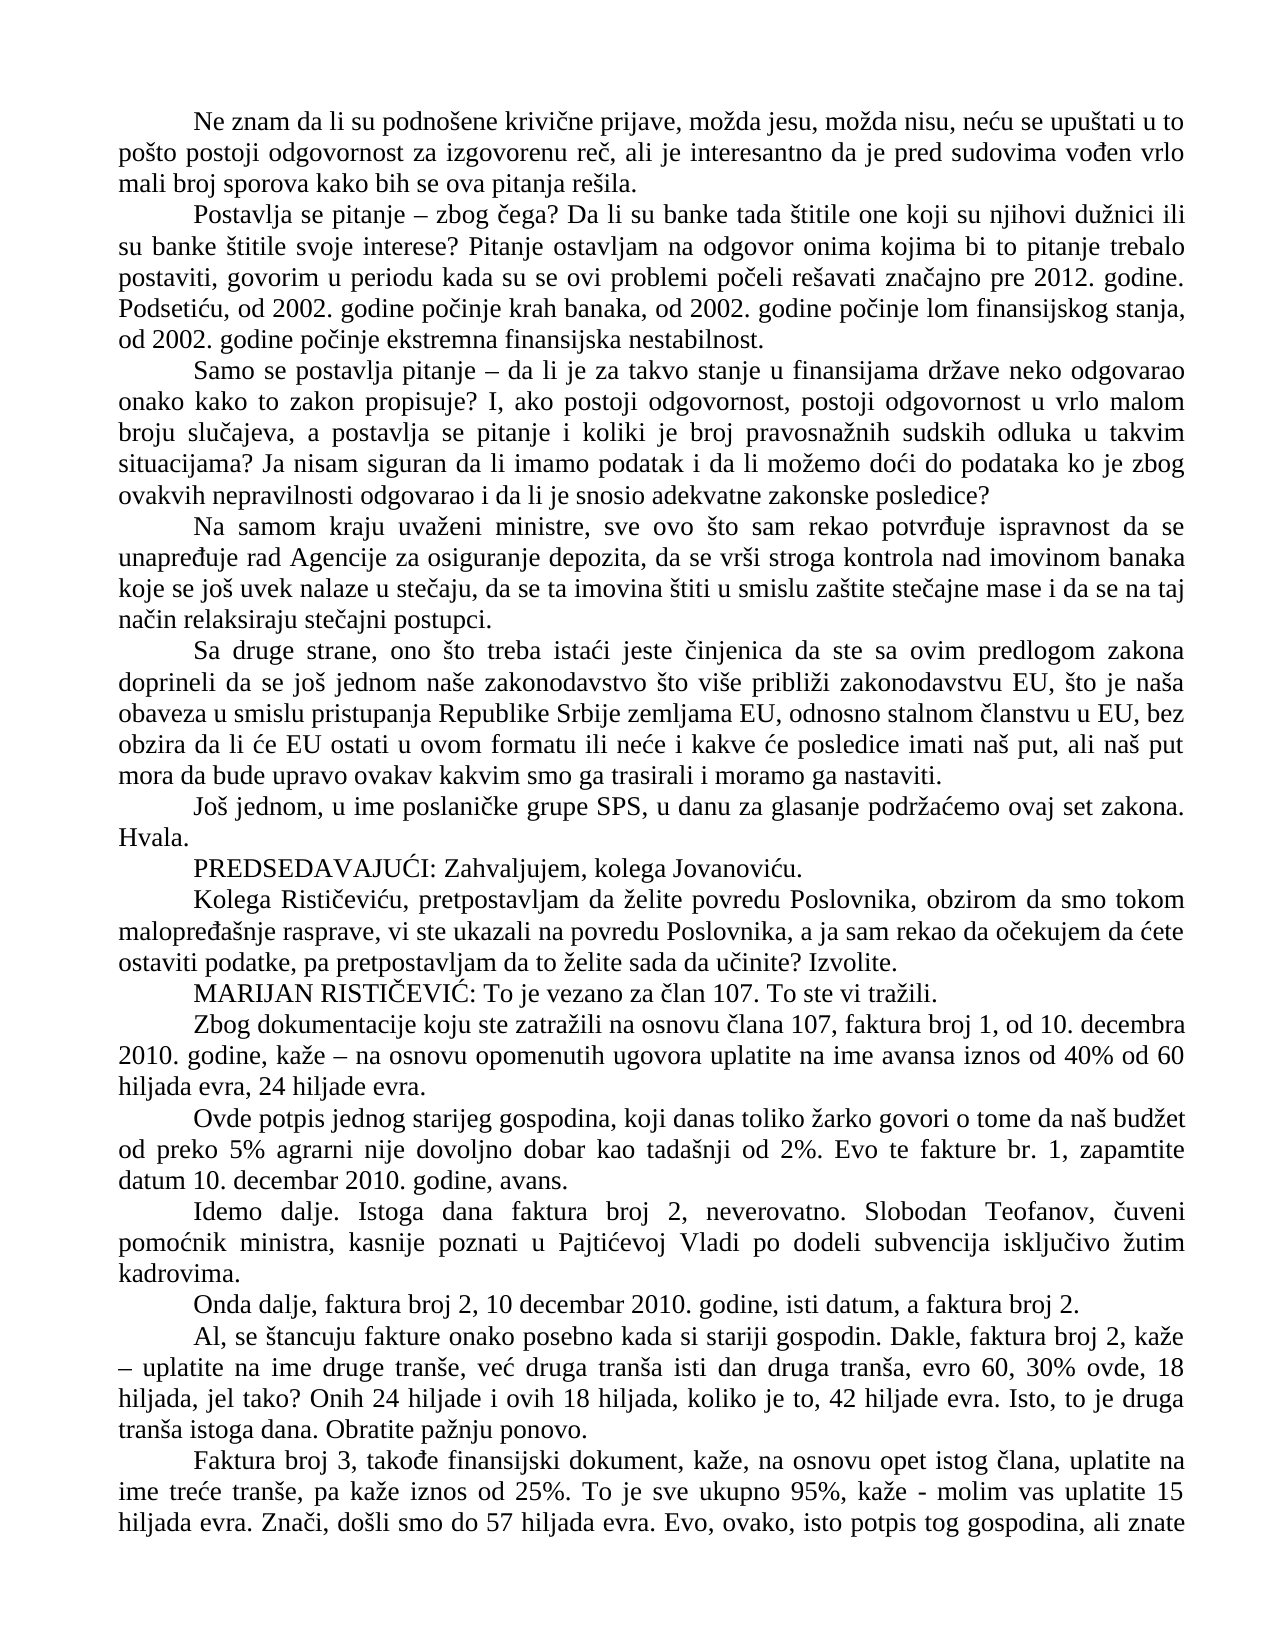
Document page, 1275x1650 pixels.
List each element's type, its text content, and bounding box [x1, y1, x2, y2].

text Samo se postavlja pitanje – da li je za takvo stanje u finansijama države neko odgovarao onako kako to zakon propisuje? I, ako postoji odgovornost, postoji odgovornost u vrlo malom broju slučajeva, a postavlja se pitanje i koliki je broj pravosnažnih sudskih odluka u takvim situacijama? Ja nisam siguran da li imamo podatak i da li možemo doći do podataka ko je zbog ovakvih nepravilnosti odgovarao i da li je snosio adekvatne zakonske posledice? [118, 354, 1186, 510]
text Još jednom, u ime poslaničke grupe SPS, u danu za glasanje podržaćemo ovaj set zakona. Hvala. [118, 790, 1186, 852]
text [118, 1444, 1186, 1538]
text Zbog dokumentacije koju ste zatražili na osnovu člana 107, faktura broj 1, od 10. decembra 2010. godine, kaže – na osnovu opomenutih ugovora uplatite na ime avansa iznos od 40% od 60 hiljada evra, 24 hiljade evra. [118, 1008, 1186, 1102]
text MARIJAN RISTIČEVIĆ: To je vezano za član 107. To ste vi tražili. [118, 977, 1186, 1008]
text Na samom kraju uvaženi ministre, sve ovo što sam rekao potvrđuje ispravnost da se unapređuje rad Agencije za osiguranje depozita, da se vrši stroga kontrola nad imovinom banaka koje se još uvek nalaze u stečaju, da se ta imovina štiti u smislu zaštite stečajne mase i da se na taj način relaksiraju stečajni postupci. [118, 510, 1186, 634]
text Ovde potpis jednog starijeg gospodina, koji danas toliko žarko govori o tome da naš budžet od preko 5% agrarni nije dovoljno dobar kao tadašnji od 2%. Evo te fakture br. 1, zapamtite datum 10. decembar 2010. godine, avans. [118, 1102, 1186, 1195]
text Onda dalje, faktura broj 2, 10 decembar 2010. godine, isti datum, a faktura broj 2. [118, 1288, 1186, 1320]
text Kolega Rističeviću, pretpostavljam da želite povredu Poslovnika, obzirom da smo tokom malopređašnje rasprave, vi ste ukazali na povredu Poslovnika, a ja sam rekao da očekujem da ćete ostaviti podatke, pa pretpostavljam da to želite sada da učinite? Izvolite. [118, 884, 1186, 977]
text Al, se štancuju fakture onako posebno kada si stariji gospodin. Dakle, faktura broj 2, kaže – uplatite na ime druge tranše, već druga tranša isti dan druga tranša, evro 60, 30% ovde, 18 hiljada, jel tako? Onih 24 hiljade i ovih 18 hiljada, koliko je to, 42 hiljade evra. Isto, to je druga tranša istoga dana. Obratite pažnju ponovo. [118, 1320, 1186, 1444]
text Ne znam da li su podnošene krivične prijave, možda jesu, možda nisu, neću se upuštati u to pošto postoji odgovornost za izgovorenu reč, ali je interesantno da je pred sudovima vođen vrlo mali broj sporova kako bih se ova pitanja rešila. [118, 105, 1186, 198]
text PREDSEDAVAJUĆI: Zahvaljujem, kolega Jovanoviću. [118, 852, 1186, 884]
text Sa druge strane, ono što treba istaći jeste činjenica da ste sa ovim predlogom zakona doprineli da se još jednom naše zakonodavstvo što više približi zakonodavstvu EU, što je naša obaveza u smislu pristupanja Republike Srbije zemljama EU, odnosno stalnom članstvu u EU, bez obzira da li će EU ostati u ovom formatu ili neće i kakve će posledice imati naš put, ali naš put mora da bude upravo ovakav kakvim smo ga trasirali i moramo ga nastaviti. [118, 634, 1186, 790]
text Postavlja se pitanje – zbog čega? Da li su banke tada štitile one koji su njihovi dužnici ili su banke štitile svoje interese? Pitanje ostavljam na odgovor onima kojima bi to pitanje trebalo postaviti, govorim u periodu kada su se ovi problemi počeli rešavati značajno pre 2012. godine. Podsetiću, od 2002. godine počinje krah banaka, od 2002. godine počinje lom finansijskog stanja, od 2002. godine počinje ekstremna finansijska nestabilnost. [118, 198, 1186, 354]
text Idemo dalje. Istoga dana faktura broj 2, neverovatno. Slobodan Teofanov, čuveni pomoćnik ministra, kasnije poznati u Pajtićevoj Vladi po dodeli subvencija isključivo žutim kadrovima. [118, 1195, 1186, 1288]
